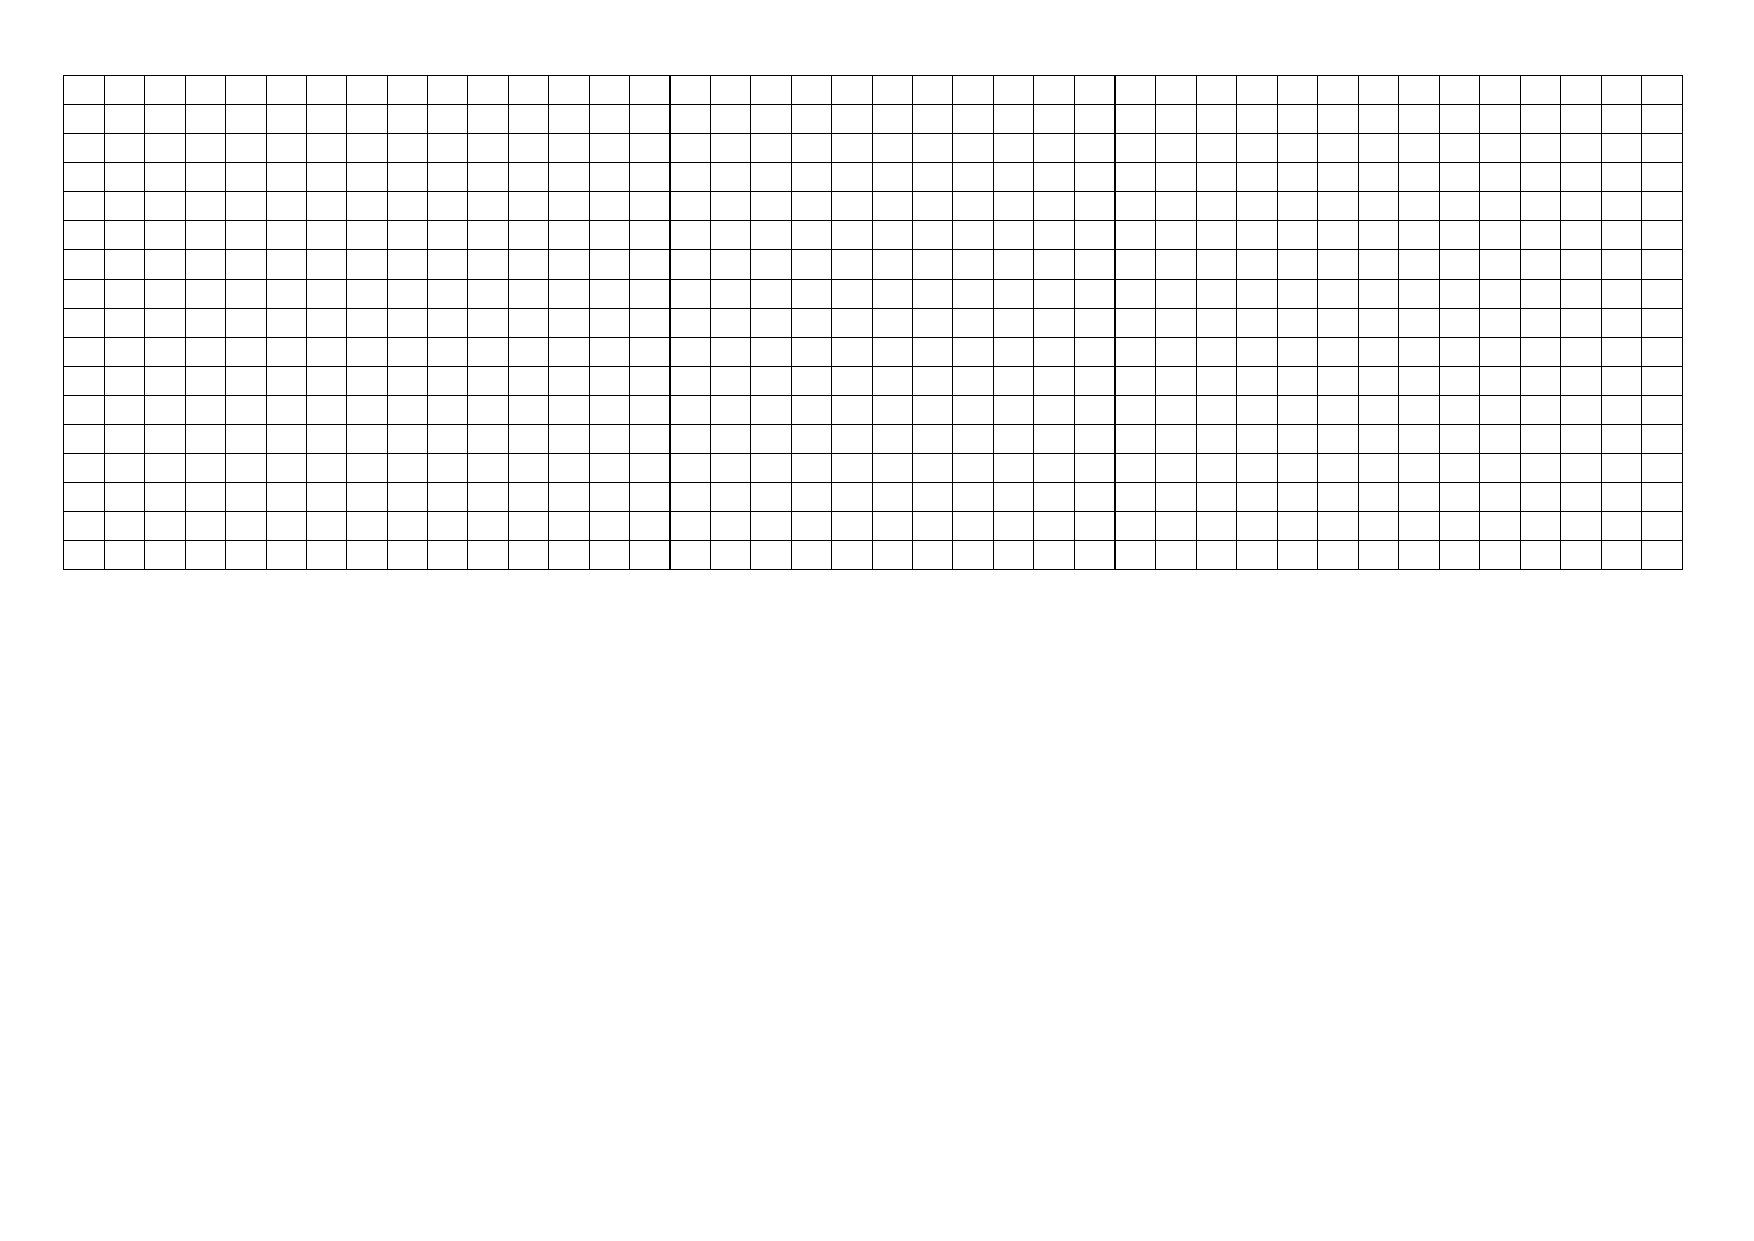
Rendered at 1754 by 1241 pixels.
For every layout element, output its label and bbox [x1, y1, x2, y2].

table_cell [145, 105, 185, 133]
table_cell [428, 425, 467, 453]
table_cell [1156, 396, 1196, 424]
table_cell [509, 192, 548, 220]
table_cell [186, 483, 225, 511]
table_cell [1440, 425, 1479, 453]
table_cell [428, 192, 467, 220]
table_cell [1318, 105, 1358, 133]
table_cell [1237, 454, 1277, 482]
table_cell [468, 192, 508, 220]
table_cell [1480, 76, 1520, 104]
table_cell [388, 280, 427, 307]
table_cell [630, 425, 669, 453]
table_cell [1318, 454, 1358, 482]
table_cell [428, 367, 467, 395]
table_cell [428, 280, 467, 307]
table_cell [347, 454, 387, 482]
table_cell [1156, 425, 1196, 453]
table_cell [1602, 367, 1641, 395]
table_cell [1359, 76, 1398, 104]
table_cell [509, 338, 548, 366]
table_cell [64, 250, 104, 278]
table_cell [711, 280, 750, 307]
table_cell [832, 163, 872, 191]
table_cell [267, 309, 306, 337]
table_cell [186, 134, 225, 162]
table_cell [1399, 541, 1439, 569]
table_cell [388, 105, 427, 133]
table_cell [913, 134, 952, 162]
table_cell [1197, 163, 1236, 191]
table_cell [832, 425, 872, 453]
table_cell [1642, 338, 1682, 366]
table_cell [792, 396, 831, 424]
table_cell [1278, 483, 1317, 511]
table_cell [226, 309, 266, 337]
table_cell [1440, 221, 1479, 249]
table_cell [832, 512, 872, 540]
table_cell [1642, 309, 1682, 337]
table_cell [1480, 280, 1520, 307]
table_cell [1642, 425, 1682, 453]
table_cell [994, 192, 1033, 220]
table_cell [913, 454, 952, 482]
table_cell [1359, 396, 1398, 424]
table_cell [1034, 541, 1074, 569]
table_cell [1156, 105, 1196, 133]
table_cell [1480, 250, 1520, 278]
table_cell [1318, 425, 1358, 453]
table_cell [1237, 309, 1277, 337]
table_cell [873, 163, 912, 191]
table_cell [428, 76, 467, 104]
table_cell [913, 221, 952, 249]
table_cell [873, 454, 912, 482]
table_cell [792, 338, 831, 366]
table_cell [549, 396, 589, 424]
table_cell [388, 541, 427, 569]
table_cell [1399, 134, 1439, 162]
table_cell [792, 309, 831, 337]
table_cell [711, 425, 750, 453]
table_cell [1156, 367, 1196, 395]
table_cell [873, 250, 912, 278]
table_cell [428, 309, 467, 337]
table_cell [509, 425, 548, 453]
table_cell [630, 338, 669, 366]
table_cell [1440, 76, 1479, 104]
table_cell [1399, 309, 1439, 337]
table_cell [509, 309, 548, 337]
table_cell [630, 221, 669, 249]
table_cell [630, 309, 669, 337]
table_cell [630, 367, 669, 395]
table_cell [590, 105, 629, 133]
table_cell [792, 512, 831, 540]
table_cell [953, 134, 993, 162]
table_cell [953, 221, 993, 249]
table_cell [832, 221, 872, 249]
table_cell [711, 250, 750, 278]
table_cell [1561, 163, 1601, 191]
table_cell [1278, 338, 1317, 366]
table_cell [1642, 396, 1682, 424]
table_cell [711, 512, 750, 540]
table_cell [549, 338, 589, 366]
table_cell [226, 425, 266, 453]
table_cell [1318, 250, 1358, 278]
table_cell [1156, 483, 1196, 511]
table_cell [347, 134, 387, 162]
table_cell [1034, 483, 1074, 511]
table_cell [307, 396, 346, 424]
table_cell [590, 250, 629, 278]
table_cell [630, 280, 669, 307]
table_cell [1521, 105, 1560, 133]
table_cell [145, 512, 185, 540]
table_cell [347, 367, 387, 395]
table_cell [267, 76, 306, 104]
table_cell [953, 280, 993, 307]
table_cell [267, 134, 306, 162]
table_cell [751, 541, 791, 569]
table_cell [64, 541, 104, 569]
table_cell [145, 425, 185, 453]
table_cell [1237, 280, 1277, 307]
table_cell [994, 396, 1033, 424]
table_cell [832, 192, 872, 220]
table_cell [994, 367, 1033, 395]
table_cell [1116, 105, 1155, 133]
table_cell [711, 221, 750, 249]
table_cell [590, 221, 629, 249]
table_cell [1602, 309, 1641, 337]
table_cell [1521, 76, 1560, 104]
table_cell [549, 425, 589, 453]
table_cell [509, 76, 548, 104]
table_cell [1278, 396, 1317, 424]
table_cell [671, 192, 710, 220]
table_cell [347, 396, 387, 424]
table_cell [186, 280, 225, 307]
table_cell [1034, 192, 1074, 220]
table_cell [1359, 338, 1398, 366]
table_cell [1156, 192, 1196, 220]
table_cell [105, 512, 144, 540]
table_cell [1075, 192, 1114, 220]
table_cell [630, 483, 669, 511]
table_cell [792, 163, 831, 191]
table_cell [1602, 250, 1641, 278]
table_cell [1075, 105, 1114, 133]
table_cell [630, 76, 669, 104]
table_cell [1602, 338, 1641, 366]
table_cell [994, 425, 1033, 453]
table_cell [186, 192, 225, 220]
table_cell [64, 367, 104, 395]
table_cell [186, 163, 225, 191]
table_cell [1480, 163, 1520, 191]
table_cell [267, 250, 306, 278]
table_cell [468, 367, 508, 395]
table_cell [226, 338, 266, 366]
table_cell [792, 134, 831, 162]
table_cell [1359, 367, 1398, 395]
table_cell [307, 280, 346, 307]
table_cell [1359, 221, 1398, 249]
table_cell [913, 163, 952, 191]
table_cell [468, 76, 508, 104]
table_cell [913, 425, 952, 453]
table_cell [1318, 541, 1358, 569]
table_cell [1359, 163, 1398, 191]
table_cell [105, 454, 144, 482]
table_cell [1197, 338, 1236, 366]
table_cell [1116, 367, 1155, 395]
table_cell [1561, 338, 1601, 366]
table_cell [711, 367, 750, 395]
table_cell [105, 250, 144, 278]
table_cell [1278, 76, 1317, 104]
table_cell [307, 309, 346, 337]
table_cell [1521, 454, 1560, 482]
table_cell [671, 338, 710, 366]
table_cell [1034, 309, 1074, 337]
table_cell [953, 76, 993, 104]
table_cell [307, 338, 346, 366]
table_cell [1602, 105, 1641, 133]
table_cell [1034, 425, 1074, 453]
table_cell [1359, 541, 1398, 569]
table_cell [751, 309, 791, 337]
table_cell [751, 280, 791, 307]
table_cell [307, 134, 346, 162]
table_cell [186, 367, 225, 395]
table_cell [307, 425, 346, 453]
table_cell [145, 163, 185, 191]
table_cell [711, 541, 750, 569]
table_cell [186, 454, 225, 482]
table_cell [1480, 221, 1520, 249]
table_cell [1359, 512, 1398, 540]
table_cell [64, 483, 104, 511]
table_cell [509, 483, 548, 511]
table_cell [1480, 512, 1520, 540]
table_cell [1075, 134, 1114, 162]
table_cell [1602, 483, 1641, 511]
table_cell [671, 76, 710, 104]
table_cell [751, 163, 791, 191]
table_cell [1521, 163, 1560, 191]
table_cell [1116, 221, 1155, 249]
table_cell [1561, 396, 1601, 424]
table_cell [1440, 396, 1479, 424]
table_cell [1359, 483, 1398, 511]
table_cell [64, 512, 104, 540]
table_cell [630, 134, 669, 162]
table_cell [1602, 192, 1641, 220]
table_cell [509, 512, 548, 540]
table_cell [347, 425, 387, 453]
table_cell [1034, 221, 1074, 249]
table_cell [1399, 512, 1439, 540]
table_cell [1237, 192, 1277, 220]
table_cell [1318, 396, 1358, 424]
table_cell [226, 250, 266, 278]
table_cell [226, 163, 266, 191]
table_cell [671, 541, 710, 569]
table_cell [1480, 541, 1520, 569]
table_cell [1197, 280, 1236, 307]
table_cell [428, 512, 467, 540]
table_cell [1359, 425, 1398, 453]
table_cell [468, 454, 508, 482]
table_cell [1642, 367, 1682, 395]
table_cell [226, 280, 266, 307]
table_cell [347, 192, 387, 220]
table_cell [1237, 76, 1277, 104]
table_cell [832, 134, 872, 162]
table_cell [1197, 192, 1236, 220]
table_cell [590, 134, 629, 162]
table_cell [1197, 221, 1236, 249]
table_cell [751, 396, 791, 424]
table_cell [711, 192, 750, 220]
table_cell [1521, 134, 1560, 162]
table_cell [1642, 250, 1682, 278]
table_cell [792, 250, 831, 278]
table_cell [1440, 309, 1479, 337]
table_cell [307, 192, 346, 220]
table_cell [1480, 483, 1520, 511]
table_cell [913, 105, 952, 133]
table_cell [1399, 221, 1439, 249]
table_cell [711, 338, 750, 366]
table_cell [1440, 192, 1479, 220]
table_cell [873, 76, 912, 104]
table_cell [832, 105, 872, 133]
table_cell [388, 163, 427, 191]
table_cell [468, 396, 508, 424]
table_cell [1480, 309, 1520, 337]
table_cell [1034, 163, 1074, 191]
table_cell [873, 541, 912, 569]
table_cell [1034, 134, 1074, 162]
table_cell [1359, 105, 1398, 133]
table_cell [1359, 280, 1398, 307]
table_cell [1197, 76, 1236, 104]
table_cell [388, 512, 427, 540]
table_cell [1480, 134, 1520, 162]
table_cell [1561, 134, 1601, 162]
table_cell [105, 192, 144, 220]
table_cell [711, 309, 750, 337]
table_cell [105, 541, 144, 569]
table_cell [1197, 250, 1236, 278]
table_cell [1440, 163, 1479, 191]
table_cell [671, 250, 710, 278]
table_cell [792, 76, 831, 104]
table_cell [1359, 309, 1398, 337]
table_cell [913, 192, 952, 220]
table_cell [1237, 512, 1277, 540]
table_cell [1237, 250, 1277, 278]
table_cell [994, 221, 1033, 249]
table_cell [145, 309, 185, 337]
table_cell [145, 221, 185, 249]
table_cell [1075, 541, 1114, 569]
table_cell [226, 512, 266, 540]
table_cell [1278, 541, 1317, 569]
table_cell [428, 396, 467, 424]
table_cell [468, 541, 508, 569]
table_cell [1278, 163, 1317, 191]
table_cell [994, 338, 1033, 366]
table_cell [105, 163, 144, 191]
table_cell [1075, 425, 1114, 453]
table_cell [913, 367, 952, 395]
table_cell [186, 105, 225, 133]
table_cell [832, 338, 872, 366]
table_cell [873, 280, 912, 307]
table_cell [388, 367, 427, 395]
table_cell [1075, 221, 1114, 249]
table_cell [1237, 396, 1277, 424]
table_cell [671, 425, 710, 453]
table_cell [671, 163, 710, 191]
table_cell [1440, 338, 1479, 366]
table_cell [671, 396, 710, 424]
table_cell [751, 338, 791, 366]
table_cell [468, 163, 508, 191]
table_cell [226, 221, 266, 249]
table_cell [347, 309, 387, 337]
table_cell [913, 512, 952, 540]
table_cell [1561, 192, 1601, 220]
table_cell [1561, 483, 1601, 511]
table_cell [1156, 454, 1196, 482]
table_cell [671, 454, 710, 482]
table_cell [1318, 483, 1358, 511]
table_cell [1480, 105, 1520, 133]
table_cell [1075, 454, 1114, 482]
table_cell [64, 192, 104, 220]
table_cell [428, 221, 467, 249]
table_cell [267, 105, 306, 133]
table_cell [1440, 483, 1479, 511]
table_cell [1197, 483, 1236, 511]
table_cell [1642, 541, 1682, 569]
table_cell [1075, 396, 1114, 424]
table_cell [873, 483, 912, 511]
table_cell [913, 338, 952, 366]
table_cell [549, 541, 589, 569]
table_cell [873, 396, 912, 424]
table_cell [226, 367, 266, 395]
table_cell [792, 192, 831, 220]
table_cell [509, 250, 548, 278]
table_cell [307, 541, 346, 569]
table_cell [1480, 396, 1520, 424]
table_cell [590, 425, 629, 453]
table_cell [1521, 309, 1560, 337]
table_cell [1561, 425, 1601, 453]
table_cell [64, 309, 104, 337]
table_cell [792, 541, 831, 569]
table_cell [1318, 309, 1358, 337]
table_cell [509, 163, 548, 191]
table_cell [1075, 76, 1114, 104]
table_cell [307, 367, 346, 395]
table_cell [711, 76, 750, 104]
table_cell [630, 250, 669, 278]
table_cell [1278, 309, 1317, 337]
table_cell [751, 425, 791, 453]
table_cell [1642, 454, 1682, 482]
table_cell [388, 221, 427, 249]
table_cell [509, 221, 548, 249]
table_cell [1440, 105, 1479, 133]
table_cell [1075, 512, 1114, 540]
table_cell [1642, 280, 1682, 307]
table_cell [873, 221, 912, 249]
table_cell [1156, 250, 1196, 278]
table_cell [1602, 221, 1641, 249]
table_cell [1440, 280, 1479, 307]
table_cell [509, 454, 548, 482]
table_cell [1561, 367, 1601, 395]
table_cell [509, 134, 548, 162]
table_cell [1561, 541, 1601, 569]
table_cell [1116, 396, 1155, 424]
table_cell [428, 541, 467, 569]
table_cell [1521, 250, 1560, 278]
table_cell [1521, 512, 1560, 540]
table_cell [1561, 280, 1601, 307]
table_cell [630, 454, 669, 482]
table_cell [953, 425, 993, 453]
table_cell [671, 134, 710, 162]
table_cell [549, 309, 589, 337]
table_cell [307, 76, 346, 104]
table_cell [1399, 280, 1439, 307]
table_cell [1561, 76, 1601, 104]
table_cell [1602, 425, 1641, 453]
table_cell [1440, 541, 1479, 569]
table_cell [468, 425, 508, 453]
table_cell [1318, 221, 1358, 249]
table_cell [953, 163, 993, 191]
table_cell [953, 483, 993, 511]
table_cell [1237, 541, 1277, 569]
table_cell [1237, 163, 1277, 191]
table_cell [590, 367, 629, 395]
table_cell [1197, 541, 1236, 569]
table_cell [468, 309, 508, 337]
table_cell [64, 338, 104, 366]
table_cell [1237, 367, 1277, 395]
table_cell [105, 134, 144, 162]
table_cell [1034, 280, 1074, 307]
table_cell [186, 425, 225, 453]
table_cell [145, 134, 185, 162]
table_cell [226, 483, 266, 511]
table_cell [1399, 76, 1439, 104]
table_cell [751, 483, 791, 511]
table_cell [1521, 221, 1560, 249]
table_cell [1318, 280, 1358, 307]
table_cell [1642, 76, 1682, 104]
table_cell [1399, 396, 1439, 424]
table_cell [307, 512, 346, 540]
table_cell [751, 367, 791, 395]
table_cell [832, 483, 872, 511]
table_cell [1318, 134, 1358, 162]
table_cell [226, 192, 266, 220]
table_cell [953, 541, 993, 569]
table_cell [1034, 367, 1074, 395]
table_cell [1561, 309, 1601, 337]
table_cell [1116, 250, 1155, 278]
table_cell [913, 483, 952, 511]
table_cell [1197, 512, 1236, 540]
table_cell [105, 76, 144, 104]
table_cell [105, 338, 144, 366]
table_cell [751, 192, 791, 220]
table_cell [468, 221, 508, 249]
table_cell [994, 280, 1033, 307]
table_cell [307, 250, 346, 278]
table_cell [671, 309, 710, 337]
table_cell [792, 425, 831, 453]
table_cell [873, 134, 912, 162]
table_cell [145, 338, 185, 366]
table_cell [1156, 338, 1196, 366]
table_cell [509, 367, 548, 395]
table_cell [1278, 192, 1317, 220]
table_cell [832, 541, 872, 569]
table_cell [994, 541, 1033, 569]
table_cell [428, 163, 467, 191]
table_cell [1197, 425, 1236, 453]
table_cell [873, 338, 912, 366]
table_cell [1197, 105, 1236, 133]
table_cell [267, 425, 306, 453]
table_cell [145, 396, 185, 424]
table_cell [1278, 367, 1317, 395]
table_cell [953, 396, 993, 424]
table_cell [1156, 163, 1196, 191]
table_cell [186, 396, 225, 424]
table_cell [549, 105, 589, 133]
table_cell [953, 105, 993, 133]
table_cell [226, 541, 266, 569]
table_cell [1237, 425, 1277, 453]
table_cell [1602, 163, 1641, 191]
table_cell [1034, 454, 1074, 482]
table_cell [549, 76, 589, 104]
table_cell [630, 396, 669, 424]
table_cell [1278, 425, 1317, 453]
table_cell [388, 134, 427, 162]
table_cell [1318, 192, 1358, 220]
table_cell [832, 367, 872, 395]
table_cell [186, 309, 225, 337]
table_cell [226, 134, 266, 162]
table_cell [428, 483, 467, 511]
table_cell [873, 192, 912, 220]
table_cell [105, 280, 144, 307]
table_cell [267, 280, 306, 307]
table_cell [1359, 192, 1398, 220]
table_cell [347, 76, 387, 104]
table_cell [1399, 338, 1439, 366]
table_cell [428, 105, 467, 133]
table_cell [751, 105, 791, 133]
table_cell [267, 454, 306, 482]
table_cell [1156, 134, 1196, 162]
table_cell [1116, 338, 1155, 366]
table_cell [549, 192, 589, 220]
table_cell [1561, 221, 1601, 249]
table_cell [1602, 396, 1641, 424]
table_cell [792, 367, 831, 395]
table_cell [1197, 454, 1236, 482]
table_cell [1440, 512, 1479, 540]
table_cell [1642, 192, 1682, 220]
table_cell [671, 105, 710, 133]
table_cell [1521, 280, 1560, 307]
table_cell [1602, 280, 1641, 307]
table_cell [1034, 512, 1074, 540]
table_cell [1075, 309, 1114, 337]
table_cell [1359, 250, 1398, 278]
table_cell [792, 483, 831, 511]
table_cell [64, 134, 104, 162]
table_cell [509, 541, 548, 569]
table_cell [307, 483, 346, 511]
table_cell [590, 512, 629, 540]
table_cell [1116, 309, 1155, 337]
table_cell [388, 76, 427, 104]
table_cell [226, 76, 266, 104]
table_cell [307, 163, 346, 191]
table_cell [1561, 454, 1601, 482]
table_cell [1642, 163, 1682, 191]
table_cell [267, 396, 306, 424]
table_cell [388, 309, 427, 337]
table_cell [994, 454, 1033, 482]
table_cell [711, 454, 750, 482]
table_cell [1440, 134, 1479, 162]
table_cell [1602, 454, 1641, 482]
table_cell [994, 309, 1033, 337]
table_cell [1521, 396, 1560, 424]
table_cell [1034, 396, 1074, 424]
table_cell [1116, 425, 1155, 453]
table_cell [468, 105, 508, 133]
table_cell [1116, 280, 1155, 307]
table_cell [994, 76, 1033, 104]
table_cell [994, 163, 1033, 191]
table_cell [307, 454, 346, 482]
table_cell [751, 134, 791, 162]
table_cell [832, 309, 872, 337]
table_cell [1116, 512, 1155, 540]
table_cell [1480, 338, 1520, 366]
table_cell [145, 367, 185, 395]
table_cell [186, 512, 225, 540]
table_cell [1399, 250, 1439, 278]
table_cell [1237, 338, 1277, 366]
table_cell [1399, 105, 1439, 133]
table_cell [549, 221, 589, 249]
table_cell [1116, 192, 1155, 220]
table_cell [1075, 163, 1114, 191]
table_cell [913, 250, 952, 278]
table_cell [873, 309, 912, 337]
table_cell [1156, 221, 1196, 249]
table_cell [468, 338, 508, 366]
table_cell [1278, 105, 1317, 133]
table_cell [590, 396, 629, 424]
table_cell [751, 512, 791, 540]
table_cell [1237, 134, 1277, 162]
table_cell [711, 134, 750, 162]
table_cell [509, 280, 548, 307]
table_cell [226, 454, 266, 482]
table_cell [1399, 192, 1439, 220]
table_cell [873, 512, 912, 540]
table_cell [873, 425, 912, 453]
table_cell [1278, 134, 1317, 162]
table_cell [751, 454, 791, 482]
table_cell [64, 280, 104, 307]
table_cell [994, 250, 1033, 278]
table_cell [832, 396, 872, 424]
table_cell [105, 367, 144, 395]
table_cell [226, 105, 266, 133]
table_cell [1116, 483, 1155, 511]
table_cell [1278, 221, 1317, 249]
table_cell [1561, 105, 1601, 133]
table_cell [549, 483, 589, 511]
table_cell [267, 221, 306, 249]
table_cell [630, 105, 669, 133]
table_cell [549, 134, 589, 162]
table_cell [630, 163, 669, 191]
table_cell [64, 163, 104, 191]
table_cell [1156, 309, 1196, 337]
table_cell [388, 425, 427, 453]
table_cell [549, 280, 589, 307]
table_cell [751, 250, 791, 278]
table_cell [105, 105, 144, 133]
table_cell [1034, 250, 1074, 278]
table_cell [226, 396, 266, 424]
table_cell [267, 338, 306, 366]
table_cell [1075, 250, 1114, 278]
table_cell [590, 163, 629, 191]
table_cell [832, 454, 872, 482]
table_cell [186, 338, 225, 366]
table_cell [1237, 483, 1277, 511]
table_cell [549, 367, 589, 395]
table_cell [1318, 338, 1358, 366]
table_cell [1642, 134, 1682, 162]
table_cell [267, 512, 306, 540]
table_cell [428, 338, 467, 366]
table_cell [630, 192, 669, 220]
table_cell [953, 512, 993, 540]
table_cell [468, 512, 508, 540]
table_cell [590, 76, 629, 104]
table_cell [64, 454, 104, 482]
table_cell [307, 105, 346, 133]
table_cell [347, 512, 387, 540]
table_cell [1602, 541, 1641, 569]
table_cell [913, 280, 952, 307]
table_cell [347, 221, 387, 249]
table_cell [549, 512, 589, 540]
table_cell [1237, 105, 1277, 133]
table_cell [590, 280, 629, 307]
table_cell [1480, 454, 1520, 482]
table_cell [1197, 396, 1236, 424]
table_cell [1359, 134, 1398, 162]
table_cell [1359, 454, 1398, 482]
table_cell [1034, 76, 1074, 104]
table_cell [751, 221, 791, 249]
table_cell [671, 367, 710, 395]
table_cell [1034, 105, 1074, 133]
table_cell [186, 76, 225, 104]
table_cell [994, 483, 1033, 511]
table_cell [186, 221, 225, 249]
table_cell [468, 250, 508, 278]
table_cell [1642, 221, 1682, 249]
table_cell [388, 396, 427, 424]
table_cell [347, 250, 387, 278]
table_cell [509, 396, 548, 424]
table_cell [388, 192, 427, 220]
table_cell [1075, 338, 1114, 366]
table_cell [186, 250, 225, 278]
table_cell [1156, 541, 1196, 569]
table_cell [347, 105, 387, 133]
table_cell [1561, 250, 1601, 278]
table_cell [1237, 221, 1277, 249]
table_cell [105, 425, 144, 453]
table_cell [468, 134, 508, 162]
table_cell [267, 192, 306, 220]
table_cell [388, 250, 427, 278]
table_cell [1521, 425, 1560, 453]
table_cell [1318, 512, 1358, 540]
table_cell [267, 541, 306, 569]
table_cell [1440, 454, 1479, 482]
table_cell [1075, 367, 1114, 395]
table_cell [1197, 367, 1236, 395]
table_cell [1075, 483, 1114, 511]
table_cell [994, 134, 1033, 162]
table_cell [428, 250, 467, 278]
table_cell [428, 134, 467, 162]
table_cell [994, 105, 1033, 133]
table_cell [1197, 309, 1236, 337]
table_cell [1156, 512, 1196, 540]
table_cell [792, 221, 831, 249]
table_cell [105, 396, 144, 424]
table_cell [1399, 454, 1439, 482]
table_cell [509, 105, 548, 133]
table_cell [1440, 250, 1479, 278]
table_cell [145, 483, 185, 511]
table_cell [953, 454, 993, 482]
table_cell [347, 338, 387, 366]
table_cell [590, 483, 629, 511]
table_cell [428, 454, 467, 482]
table_cell [64, 76, 104, 104]
table_cell [1521, 338, 1560, 366]
table_cell [832, 280, 872, 307]
table_cell [1480, 367, 1520, 395]
table_cell [1278, 454, 1317, 482]
table_cell [105, 309, 144, 337]
table_cell [1602, 134, 1641, 162]
table_cell [549, 163, 589, 191]
table_cell [711, 396, 750, 424]
table_cell [1156, 76, 1196, 104]
table_cell [145, 76, 185, 104]
table_cell [186, 541, 225, 569]
table_cell [1521, 367, 1560, 395]
table_cell [1440, 367, 1479, 395]
table_cell [1399, 367, 1439, 395]
table_cell [1642, 483, 1682, 511]
table_cell [1116, 163, 1155, 191]
table_cell [953, 338, 993, 366]
table_cell [549, 250, 589, 278]
table_cell [105, 483, 144, 511]
table_cell [1399, 163, 1439, 191]
table_cell [953, 309, 993, 337]
table_cell [913, 396, 952, 424]
table_cell [347, 280, 387, 307]
table_cell [671, 280, 710, 307]
table_cell [1116, 134, 1155, 162]
table_cell [1116, 76, 1155, 104]
table_cell [1278, 280, 1317, 307]
table_cell [873, 105, 912, 133]
table_cell [711, 105, 750, 133]
table_cell [64, 221, 104, 249]
table_cell [347, 163, 387, 191]
table_cell [913, 541, 952, 569]
table_cell [1318, 76, 1358, 104]
table_cell [388, 454, 427, 482]
table_cell [590, 309, 629, 337]
table_cell [1318, 163, 1358, 191]
table_cell [832, 250, 872, 278]
table_cell [468, 483, 508, 511]
table_cell [913, 76, 952, 104]
table_cell [1399, 425, 1439, 453]
table_cell [953, 250, 993, 278]
table_cell [1602, 76, 1641, 104]
table_cell [1521, 541, 1560, 569]
table_cell [953, 192, 993, 220]
table_cell [347, 483, 387, 511]
table_cell [873, 367, 912, 395]
table_cell [267, 483, 306, 511]
table_cell [145, 280, 185, 307]
table_cell [145, 250, 185, 278]
table_cell [590, 192, 629, 220]
table_cell [347, 541, 387, 569]
table_cell [953, 367, 993, 395]
table_cell [145, 541, 185, 569]
table_cell [590, 541, 629, 569]
table_cell [630, 512, 669, 540]
table_cell [792, 105, 831, 133]
table_cell [1278, 512, 1317, 540]
table_cell [1278, 250, 1317, 278]
table_cell [388, 483, 427, 511]
table_cell [468, 280, 508, 307]
table_cell [64, 105, 104, 133]
table_cell [711, 483, 750, 511]
table_cell [671, 512, 710, 540]
table_cell [792, 280, 831, 307]
table_cell [994, 512, 1033, 540]
table_cell [671, 483, 710, 511]
table_cell [1156, 280, 1196, 307]
table_cell [711, 163, 750, 191]
table_cell [1521, 192, 1560, 220]
table_cell [1075, 280, 1114, 307]
table_cell [1116, 541, 1155, 569]
table_cell [1034, 338, 1074, 366]
table_cell [307, 221, 346, 249]
table_cell [549, 454, 589, 482]
table_cell [751, 76, 791, 104]
table_cell [671, 221, 710, 249]
table_cell [1480, 192, 1520, 220]
table_cell [1116, 454, 1155, 482]
table_cell [64, 425, 104, 453]
table_cell [1399, 483, 1439, 511]
table_cell [145, 192, 185, 220]
table_cell [388, 338, 427, 366]
table_cell [267, 367, 306, 395]
table_cell [792, 454, 831, 482]
table_cell [64, 396, 104, 424]
table_cell [590, 454, 629, 482]
table_cell [267, 163, 306, 191]
table_cell [1480, 425, 1520, 453]
table_cell [105, 221, 144, 249]
table_cell [630, 541, 669, 569]
table_cell [1197, 134, 1236, 162]
table_cell [1642, 512, 1682, 540]
table_cell [145, 454, 185, 482]
table_cell [1318, 367, 1358, 395]
table_cell [1521, 483, 1560, 511]
table_cell [913, 309, 952, 337]
table_cell [1602, 512, 1641, 540]
table_cell [1642, 105, 1682, 133]
table_cell [832, 76, 872, 104]
table_cell [590, 338, 629, 366]
table_cell [1561, 512, 1601, 540]
